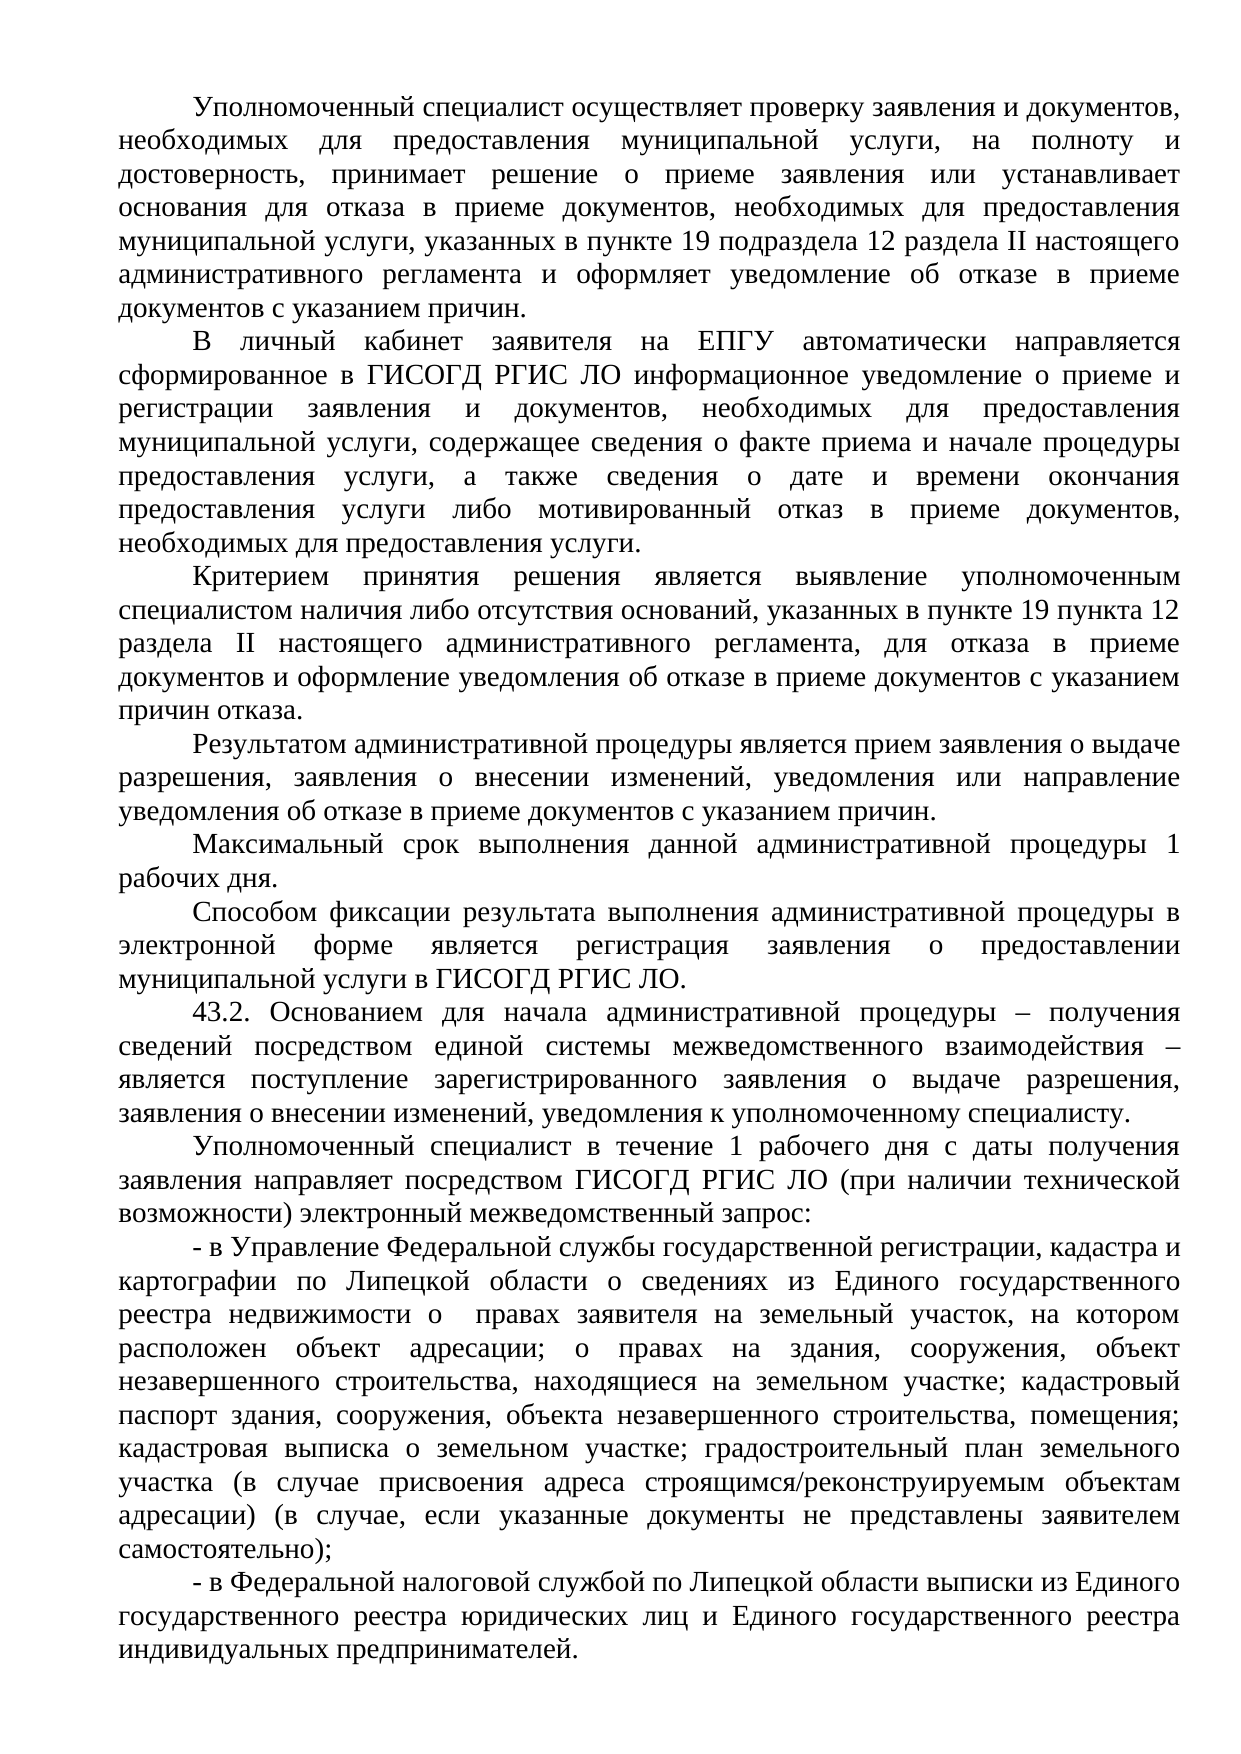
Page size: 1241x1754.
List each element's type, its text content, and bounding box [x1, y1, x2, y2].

text Критерием принятия решения является выявление уполномоченным специалистом наличия либо отсутствия оснований, указанных в пункте 19 пункта 12 раздела II настоящего административного регламента, для отказа в приеме документов и оформление уведомления об отказе в приеме документов с указанием причин отказа. [118, 558, 1181, 726]
text Результатом административной процедуры является прием заявления о выдаче разрешения, заявления о внесении изменений, уведомления или направление уведомления об отказе в приеме документов с указанием причин. [118, 726, 1181, 827]
text 43.2. Основанием для начала административной процедуры – получения сведений посредством единой системы межведомственного взаимодействия – является поступление зарегистрированного заявления о выдаче разрешения, заявления о внесении изменений, уведомления к уполномоченному специалисту. [118, 994, 1181, 1128]
text - в Управление Федеральной службы государственной регистрации, кадастра и картографии по Липецкой области о сведениях из Единого государственного реестра недвижимости о правах заявителя на земельный участок, на котором расположен объект адресации; о правах на здания, сооружения, объект незавершенного строительства, находящиеся на земельном участке; кадастровый паспорт здания, сооружения, объекта незавершенного строительства, помещения; кадастровая выписка о земельном участке; градостроительный план земельного участка (в случае присвоения адреса строящимся/реконструируемым объектам адресации) (в случае, если указанные документы не представлены заявителем самостоятельно); [118, 1229, 1181, 1564]
text В личный кабинет заявителя на ЕПГУ автоматически направляется сформированное в ГИСОГД РГИС ЛО информационное уведомление о приеме и регистрации заявления и документов, необходимых для предоставления муниципальной услуги, содержащее сведения о факте приема и начале процедуры предоставления услуги, а также сведения о дате и времени окончания предоставления услуги либо мотивированный отказ в приеме документов, необходимых для предоставления услуги. [118, 323, 1181, 558]
text Способом фиксации результата выполнения административной процедуры в электронной форме является регистрация заявления о предоставлении муниципальной услуги в ГИСОГД РГИС ЛО. [118, 894, 1181, 994]
text Уполномоченный специалист осуществляет проверку заявления и документов, необходимых для предоставления муниципальной услуги, на полноту и достоверность, принимает решение о приеме заявления или устанавливает основания для отказа в приеме документов, необходимых для предоставления муниципальной услуги, указанных в пункте 19 подраздела 12 раздела II настоящего административного регламента и оформляет уведомление об отказе в приеме документов с указанием причин. [118, 89, 1181, 323]
text Уполномоченный специалист в течение 1 рабочего дня с даты получения заявления направляет посредством ГИСОГД РГИС ЛО (при наличии технической возможности) электронный межведомственный запрос: [118, 1128, 1181, 1229]
text Максимальный срок выполнения данной административной процедуры 1 рабочих дня. [118, 827, 1181, 894]
text - в Федеральной налоговой службой по Липецкой области выписки из Единого государственного реестра юридических лиц и Единого государственного реестра индивидуальных предпринимателей. [118, 1564, 1181, 1665]
